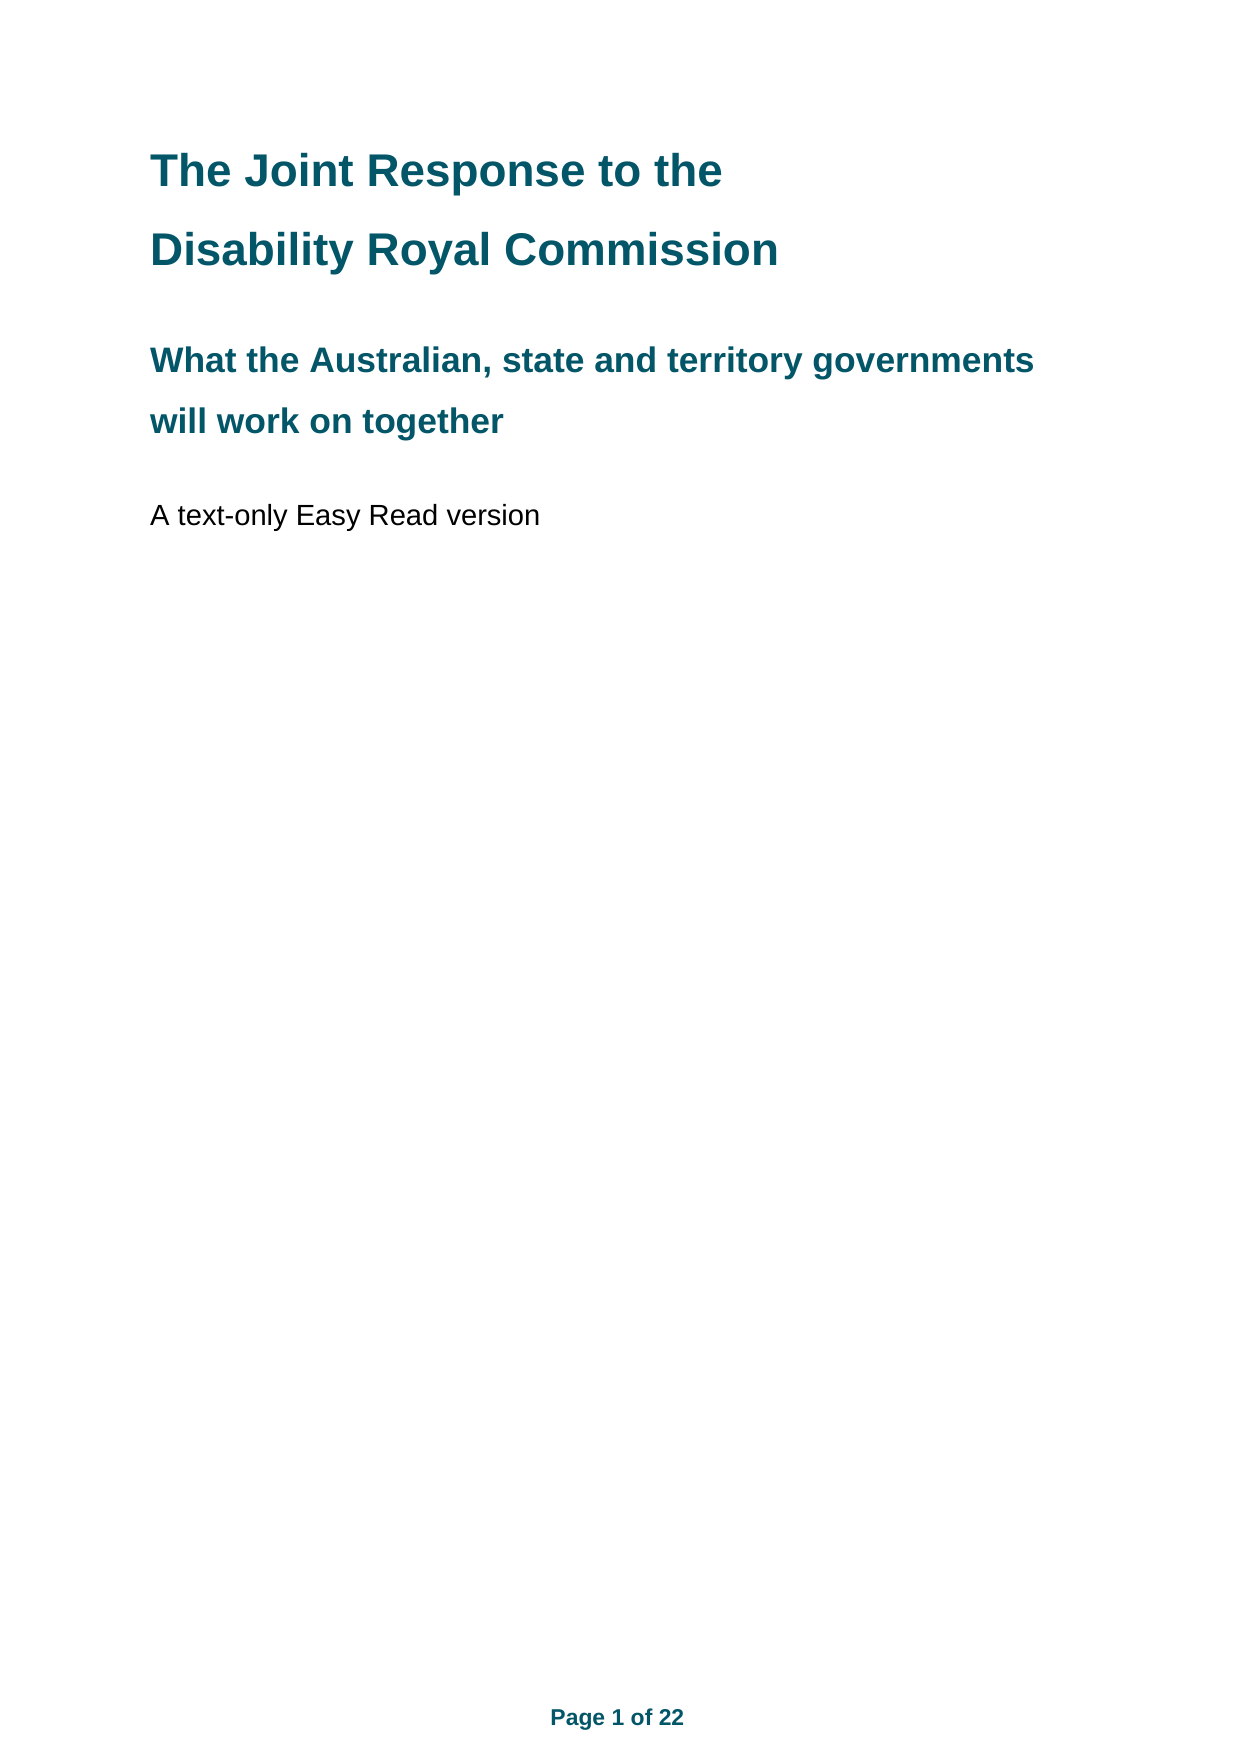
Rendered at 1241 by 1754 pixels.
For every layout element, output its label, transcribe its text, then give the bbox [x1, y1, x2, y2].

text A text-only Easy Read version [150, 498, 1090, 532]
subtitle The Joint Response to the Disability Royal Commission [150, 143, 1090, 275]
subtitle What the Australian, state and territory governments will work on together [150, 339, 1090, 441]
